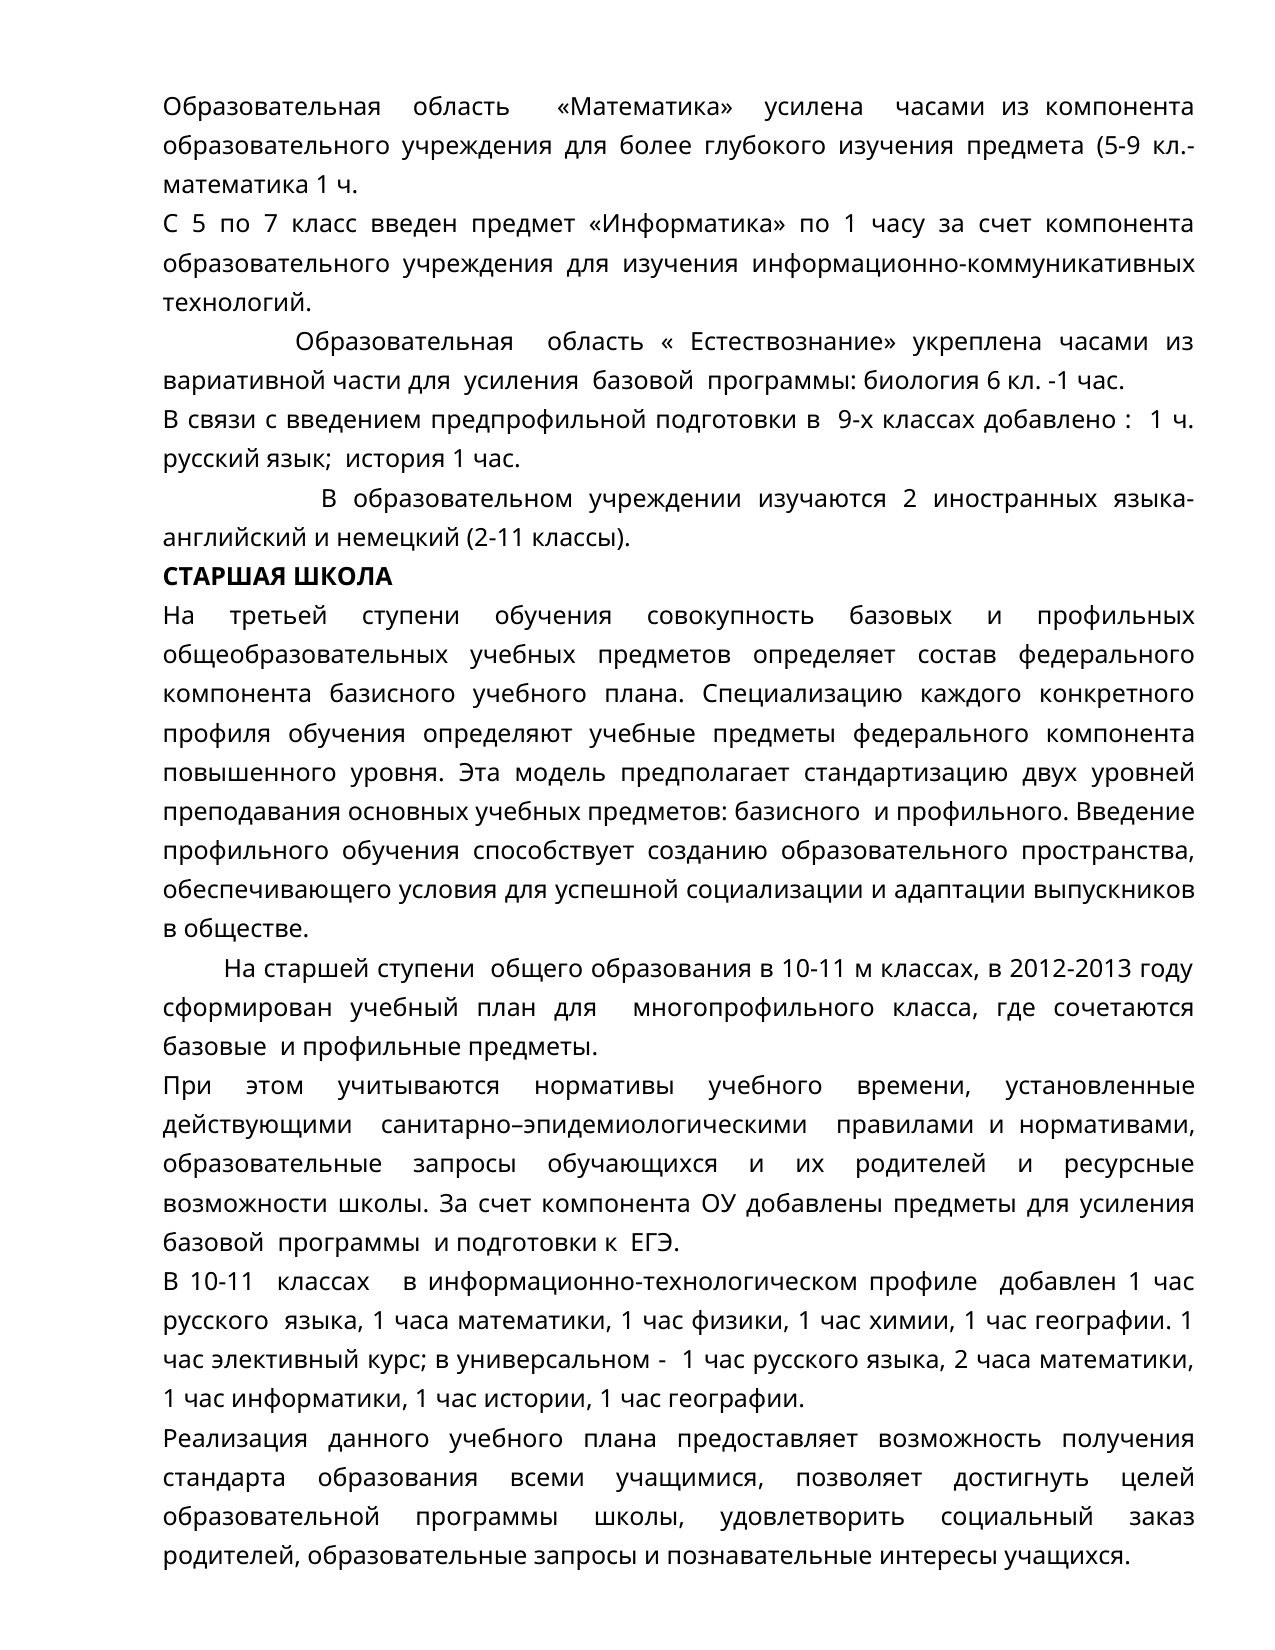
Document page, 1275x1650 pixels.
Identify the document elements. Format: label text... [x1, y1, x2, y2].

text В образовательном учреждении изучаются 2 иностранных языка- английский и немецкий (2-11 классы). [162, 480, 1196, 553]
text С 5 по 7 класс введен предмет «Информатика» по 1 часу за счет компонента образовательного учреждения для изучения информационно-коммуникативных технологий. [162, 206, 1196, 318]
text В 10-11 классах в информационно-технологическом профиле добавлен 1 час русского языка, 1 часа математики, 1 час физики, 1 час химии, 1 час географии. 1 час элективный курс; в универсальном - 1 час русского языка, 2 часа математики, 1 час информатики, 1 час истории, 1 час географии. [162, 1264, 1196, 1415]
text Реализация данного учебного плана предоставляет возможность получения стандарта образования всеми учащимися, позволяет достигнуть целей образовательной программы школы, удовлетворить социальный заказ родителей, образовательные запросы и познавательные интересы учащихся. [162, 1420, 1196, 1572]
text На третьей ступени обучения совокупность базовых и профильных общеобразовательных учебных предметов определяет состав федерального компонента базисного учебного плана. Специализацию каждого конкретного профиля обучения определяют учебные предметы федерального компонента повышенного уровня. Эта модель предполагает стандартизацию двух уровней преподавания основных учебных предметов: базисного и профильного. Введение профильного обучения способствует созданию образовательного пространства, обеспечивающего условия для успешной социализации и адаптации выпускников в обществе. [162, 598, 1196, 945]
text Образовательная область «Математика» усилена часами из компонента образовательного учреждения для более глубокого изучения предмета (5-9 кл.- математика 1 ч. [162, 89, 1196, 201]
text В связи с введением предпрофильной подготовки в 9-х классах добавлено : 1 ч. русский язык; история 1 час. [162, 402, 1196, 475]
text На старшей ступени общего образования в 10-11 м классах, в 2012-2013 году сформирован учебный план для многопрофильного класса, где сочетаются базовые и профильные предметы. [162, 950, 1196, 1063]
text Образовательная область « Естествознание» укреплена часами из вариативной части для усиления базовой программы: биология 6 кл. -1 час. [162, 324, 1196, 397]
text СТАРШАЯ ШКОЛА [162, 559, 1196, 593]
text При этом учитываются нормативы учебного времени, установленные действующими санитарно–эпидемиологическими правилами и нормативами, образовательные запросы обучающихся и их родителей и ресурсные возможности школы. За счет компонента ОУ добавлены предметы для усиления базовой программы и подготовки к ЕГЭ. [162, 1068, 1196, 1258]
